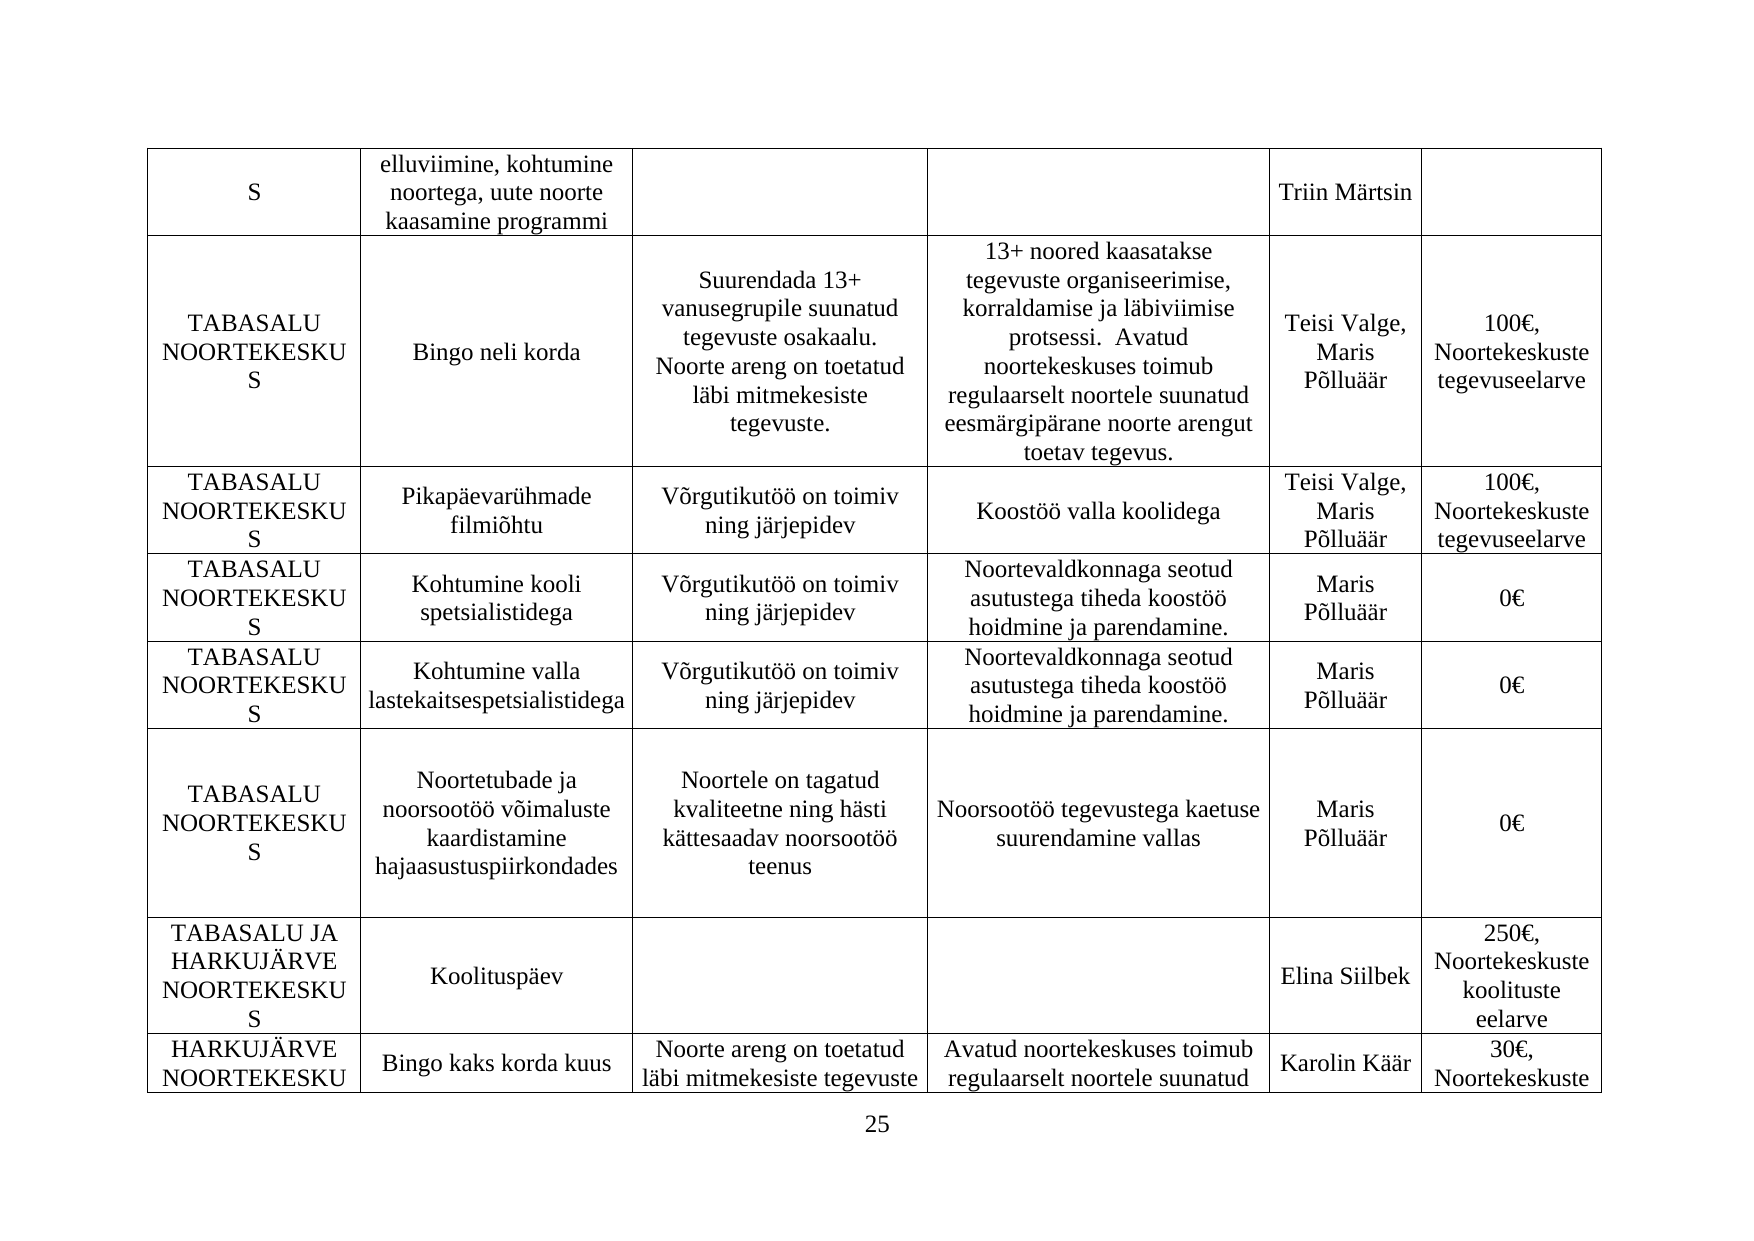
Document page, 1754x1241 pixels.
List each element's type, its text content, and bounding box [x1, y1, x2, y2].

table_cell Noortevaldkonnaga seotud asutustega tiheda koostöö hoidmine ja parendamine. [928, 642, 1269, 728]
table_cell Võrgutikutöö on toimiv ning järjepidev [633, 554, 927, 641]
table_cell Bingo neli korda [361, 236, 632, 466]
table_cell Koostöö valla koolidega [928, 467, 1269, 553]
table_cell Võrgutikutöö on toimiv ning järjepidev [633, 642, 927, 728]
table_cell Noortetubade ja noorsootöö võimaluste kaardistamine hajaasustuspiirkondades [361, 729, 632, 917]
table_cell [928, 149, 1269, 235]
table_cell 0€ [1422, 729, 1601, 917]
table_cell Teisi Valge, Maris Põlluäär [1270, 236, 1421, 466]
table_cell TABASALU JA HARKUJÄRVE NOORTEKESKUS [148, 918, 360, 1033]
table_cell 250€, Noortekeskuste koolituste eelarve [1422, 918, 1601, 1033]
table_cell Kohtumine valla lastekaitsespetsialistidega [361, 642, 632, 728]
table_cell 0€ [1422, 642, 1601, 728]
table_cell TABASALU NOORTEKESKUS [148, 554, 360, 641]
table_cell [633, 149, 927, 235]
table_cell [633, 1034, 927, 1092]
table_cell TABASALU NOORTEKESKUS [148, 467, 360, 553]
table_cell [1270, 149, 1421, 235]
table_cell Võrgutikutöö on toimiv ning järjepidev [633, 467, 927, 553]
table_cell TABASALU NOORTEKESKUS [148, 236, 360, 466]
table_cell Koolituspäev [361, 918, 632, 1033]
table_cell [928, 918, 1269, 1033]
table_cell Kohtumine kooli spetsialistidega [361, 554, 632, 641]
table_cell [148, 149, 360, 235]
table_cell Pikapäevarühmade filmiõhtu [361, 467, 632, 553]
table_cell Karolin Käär [1270, 1034, 1421, 1092]
table_cell TABASALU NOORTEKESKUS [148, 729, 360, 917]
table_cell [148, 1034, 360, 1092]
table_cell Noortele on tagatud kvaliteetne ning hästi kättesaadav noorsootöö teenus [633, 729, 927, 917]
table_cell Teisi Valge, Maris Põlluäär [1270, 467, 1421, 553]
table_cell Maris Põlluäär [1270, 729, 1421, 917]
table_cell Maris Põlluäär [1270, 642, 1421, 728]
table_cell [1422, 149, 1601, 235]
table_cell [928, 1034, 1269, 1092]
table_cell 100€, Noortekeskuste tegevuseelarve [1422, 236, 1601, 466]
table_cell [361, 1034, 632, 1092]
table_cell 0€ [1422, 554, 1601, 641]
table_cell 100€, Noortekeskuste tegevuseelarve [1422, 467, 1601, 553]
table_cell Noorsootöö tegevustega kaetuse suurendamine vallas [928, 729, 1269, 917]
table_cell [1422, 1034, 1601, 1092]
table_cell [633, 918, 927, 1033]
table_cell Maris Põlluäär [1270, 554, 1421, 641]
table_cell Noortevaldkonnaga seotud asutustega tiheda koostöö hoidmine ja parendamine. [928, 554, 1269, 641]
table_cell TABASALU NOORTEKESKUS [148, 642, 360, 728]
table_cell Elina Siilbek [1270, 918, 1421, 1033]
table_cell Suurendada 13+ vanusegrupile suunatud tegevuste osakaalu. Noorte areng on toetatud läbi mitmekesiste tegevuste. [633, 236, 927, 466]
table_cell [361, 149, 632, 235]
